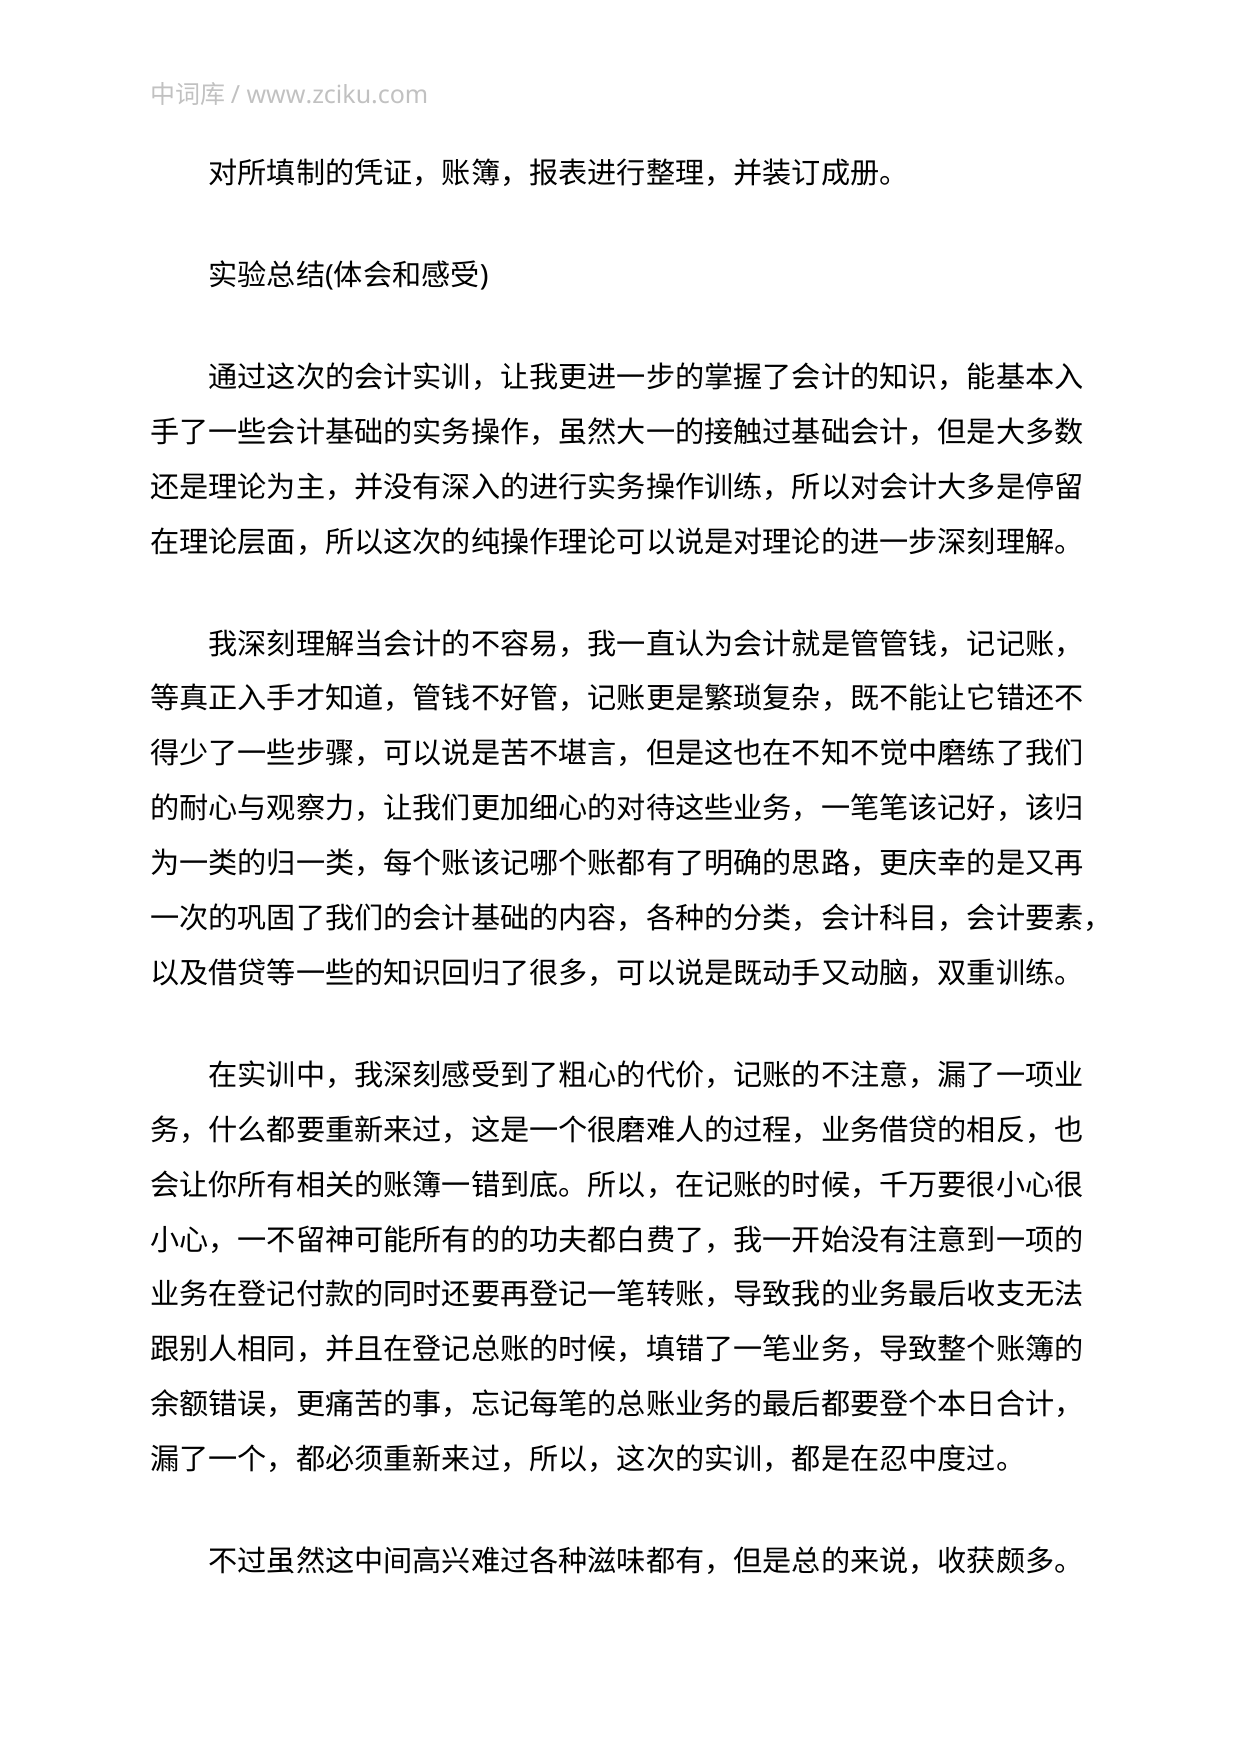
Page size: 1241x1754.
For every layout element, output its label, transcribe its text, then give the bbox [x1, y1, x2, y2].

text 通过这次的会计实训，让我更进一步的掌握了会计的知识，能基本入手了一些会计基础的实务操作，虽然大一的接触过基础会计，但是大多数还是理论为主，并没有深入的进行实务操作训练，所以对会计大多是停留在理论层面，所以这次的纯操作理论可以说是对理论的进一步深刻理解。 [150, 354, 1090, 561]
text 在实训中，我深刻感受到了粗心的代价，记账的不注意，漏了一项业务，什么都要重新来过，这是一个很磨难人的过程，业务借贷的相反，也会让你所有相关的账簿一错到底。所以，在记账的时候，千万要很小心很小心，一不留神可能所有的的功夫都白费了，我一开始没有注意到一项的业务在登记付款的同时还要再登记一笔转账，导致我的业务最后收支无法跟别人相同，并且在登记总账的时候，填错了一笔业务，导致整个账簿的余额错误，更痛苦的事，忘记每笔的总账业务的最后都要登个本日合计，漏了一个，都必须重新来过，所以，这次的实训，都是在忍中度过。 [150, 1051, 1090, 1478]
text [150, 1537, 1090, 1580]
text 实验总结(体会和感受) [150, 252, 1090, 294]
text 我深刻理解当会计的不容易，我一直认为会计就是管管钱，记记账，等真正入手才知道，管钱不好管，记账更是繁琐复杂，既不能让它错还不得少了一些步骤，可以说是苦不堪言，但是这也在不知不觉中磨练了我们的耐心与观察力，让我们更加细心的对待这些业务，一笔笔该记好，该归为一类的归一类，每个账该记哪个账都有了明确的思路，更庆幸的是又再一次的巩固了我们的会计基础的内容，各种的分类，会计科目，会计要素，以及借贷等一些的知识回归了很多，可以说是既动手又动脑，双重训练。 [150, 620, 1090, 992]
text 对所填制的凭证，账簿，报表进行整理，并装订成册。 [150, 150, 1090, 192]
